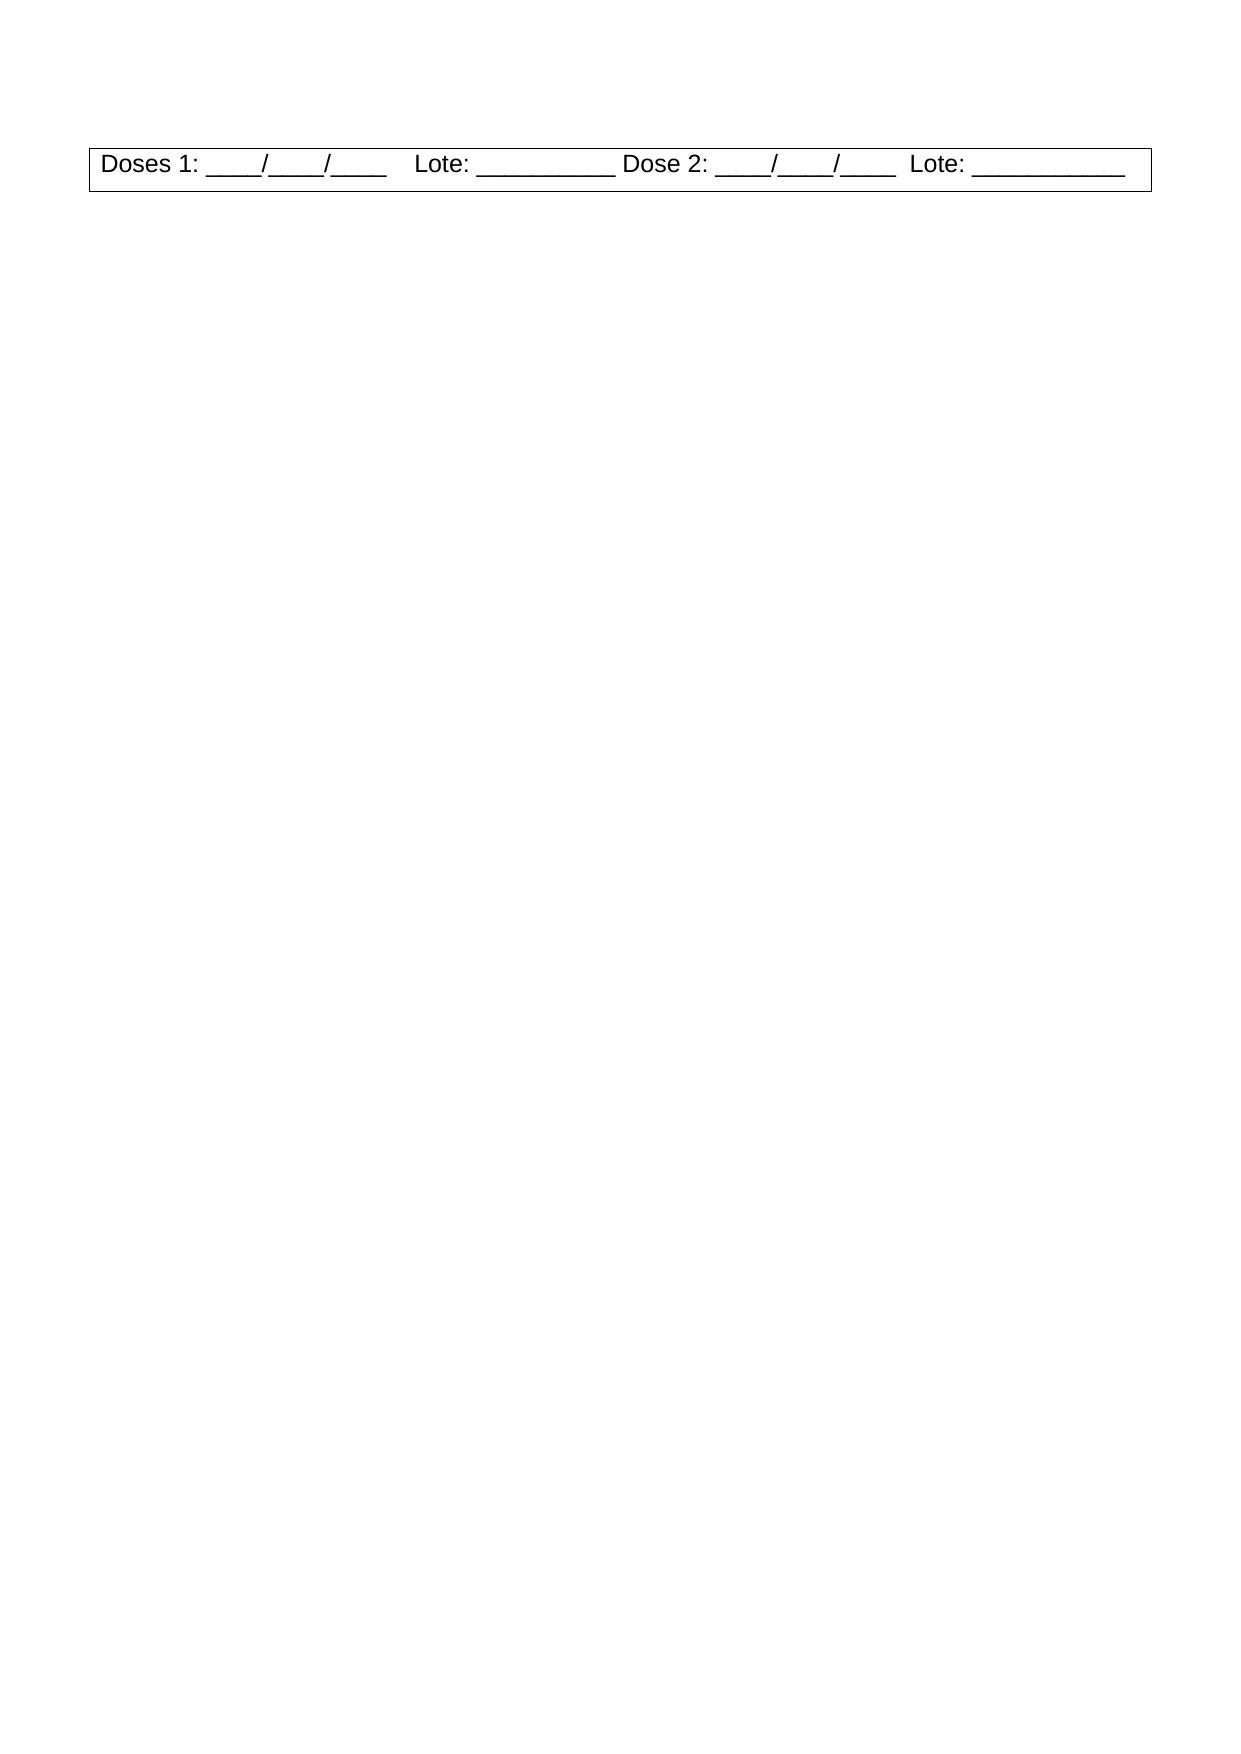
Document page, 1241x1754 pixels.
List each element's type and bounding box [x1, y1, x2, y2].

table_cell [90, 149, 1151, 191]
